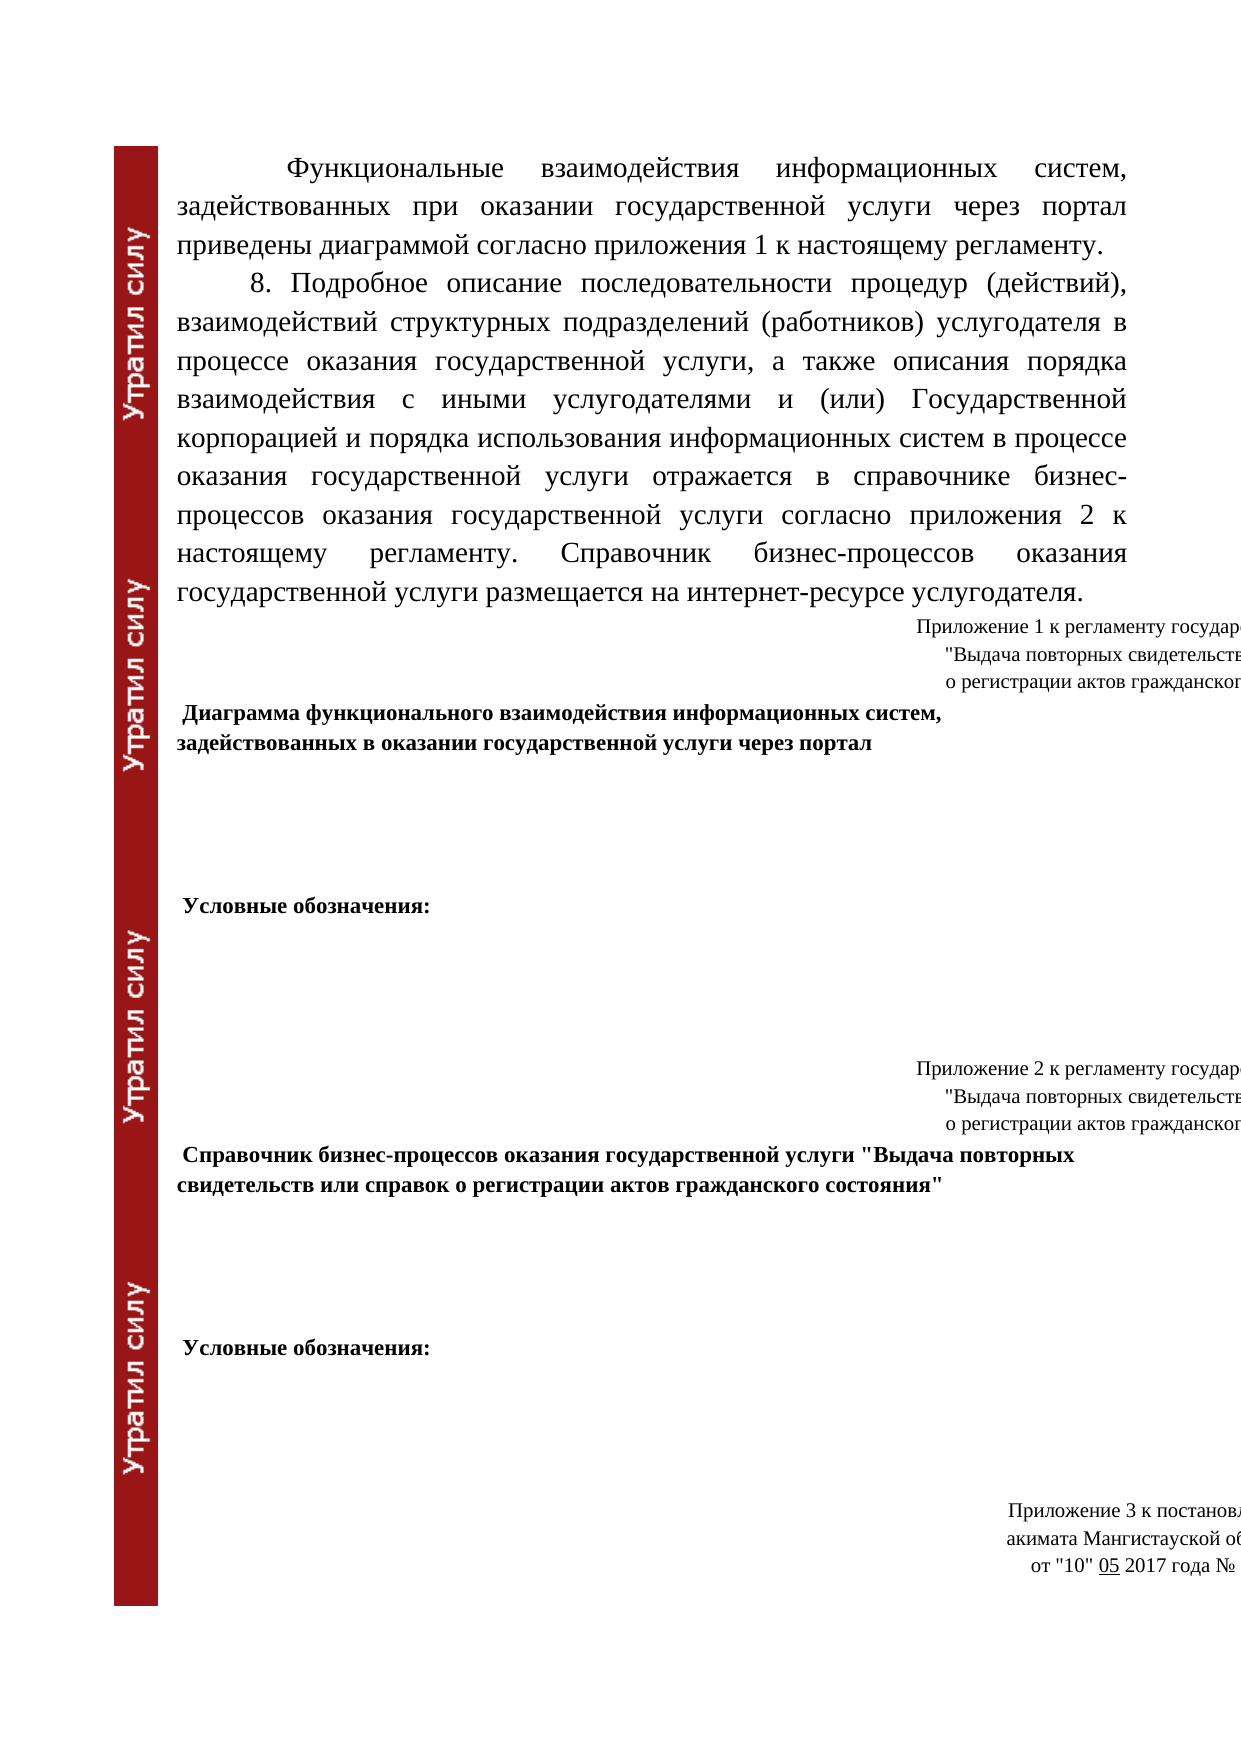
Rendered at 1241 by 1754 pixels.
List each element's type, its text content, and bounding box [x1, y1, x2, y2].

text Функциональные взаимодействия информационных систем, задействованных при оказании государственной услуги через портал приведены диаграммой согласно приложения 1 к настоящему регламенту. [112, 150, 1128, 261]
picture [114, 146, 158, 150]
table_header [101, 613, 912, 699]
table_header Приложение 1 к регламенту государственной услуги "Выдача повторных свидетельств или справок о регистрации актов гражданского состояния" [912, 613, 1240, 699]
picture [114, 607, 158, 613]
picture [114, 1582, 158, 1606]
table_header [101, 1496, 912, 1582]
picture [114, 261, 158, 266]
text Справочник бизнес-процессов оказания государственной услуги "Выдача повторных свидетельств или справок о регистрации актов гражданского состояния" [112, 1141, 1128, 1197]
text Условные обозначения: [112, 1333, 1128, 1360]
picture [114, 755, 158, 892]
table_header Приложение 3 к постановлению акимата Мангистауской области от "10" 05 2017 года № 106 [912, 1496, 1240, 1582]
text Диаграмма функционального взаимодействия информационных систем, задействованных в оказании государственной услуги через портал [112, 699, 1128, 755]
picture [114, 918, 158, 1054]
table_header [101, 1054, 912, 1141]
text Условные обозначения: [112, 892, 1128, 918]
picture [114, 1360, 158, 1496]
table_header Приложение 2 к регламенту государственной услуги "Выдача повторных свидетельств или справок о регистрации актов гражданского состояния" [912, 1054, 1240, 1141]
picture [114, 1197, 158, 1333]
text 8. Подробное описание последовательности процедур (действий), взаимодействий структурных подразделений (работников) услугодателя в процессе оказания государственной услуги, а также описания порядка взаимодействия с иными услугодателями и (или) Государственной корпорацией и порядка использования информационных систем в процессе оказания государственной услуги отражается в справочнике бизнес-процессов оказания государственной услуги согласно приложения 2 к настоящему регламенту. Справочник бизнес-процессов оказания государственной услуги размещается на интернет-ресурсе услугодателя. [112, 266, 1128, 607]
